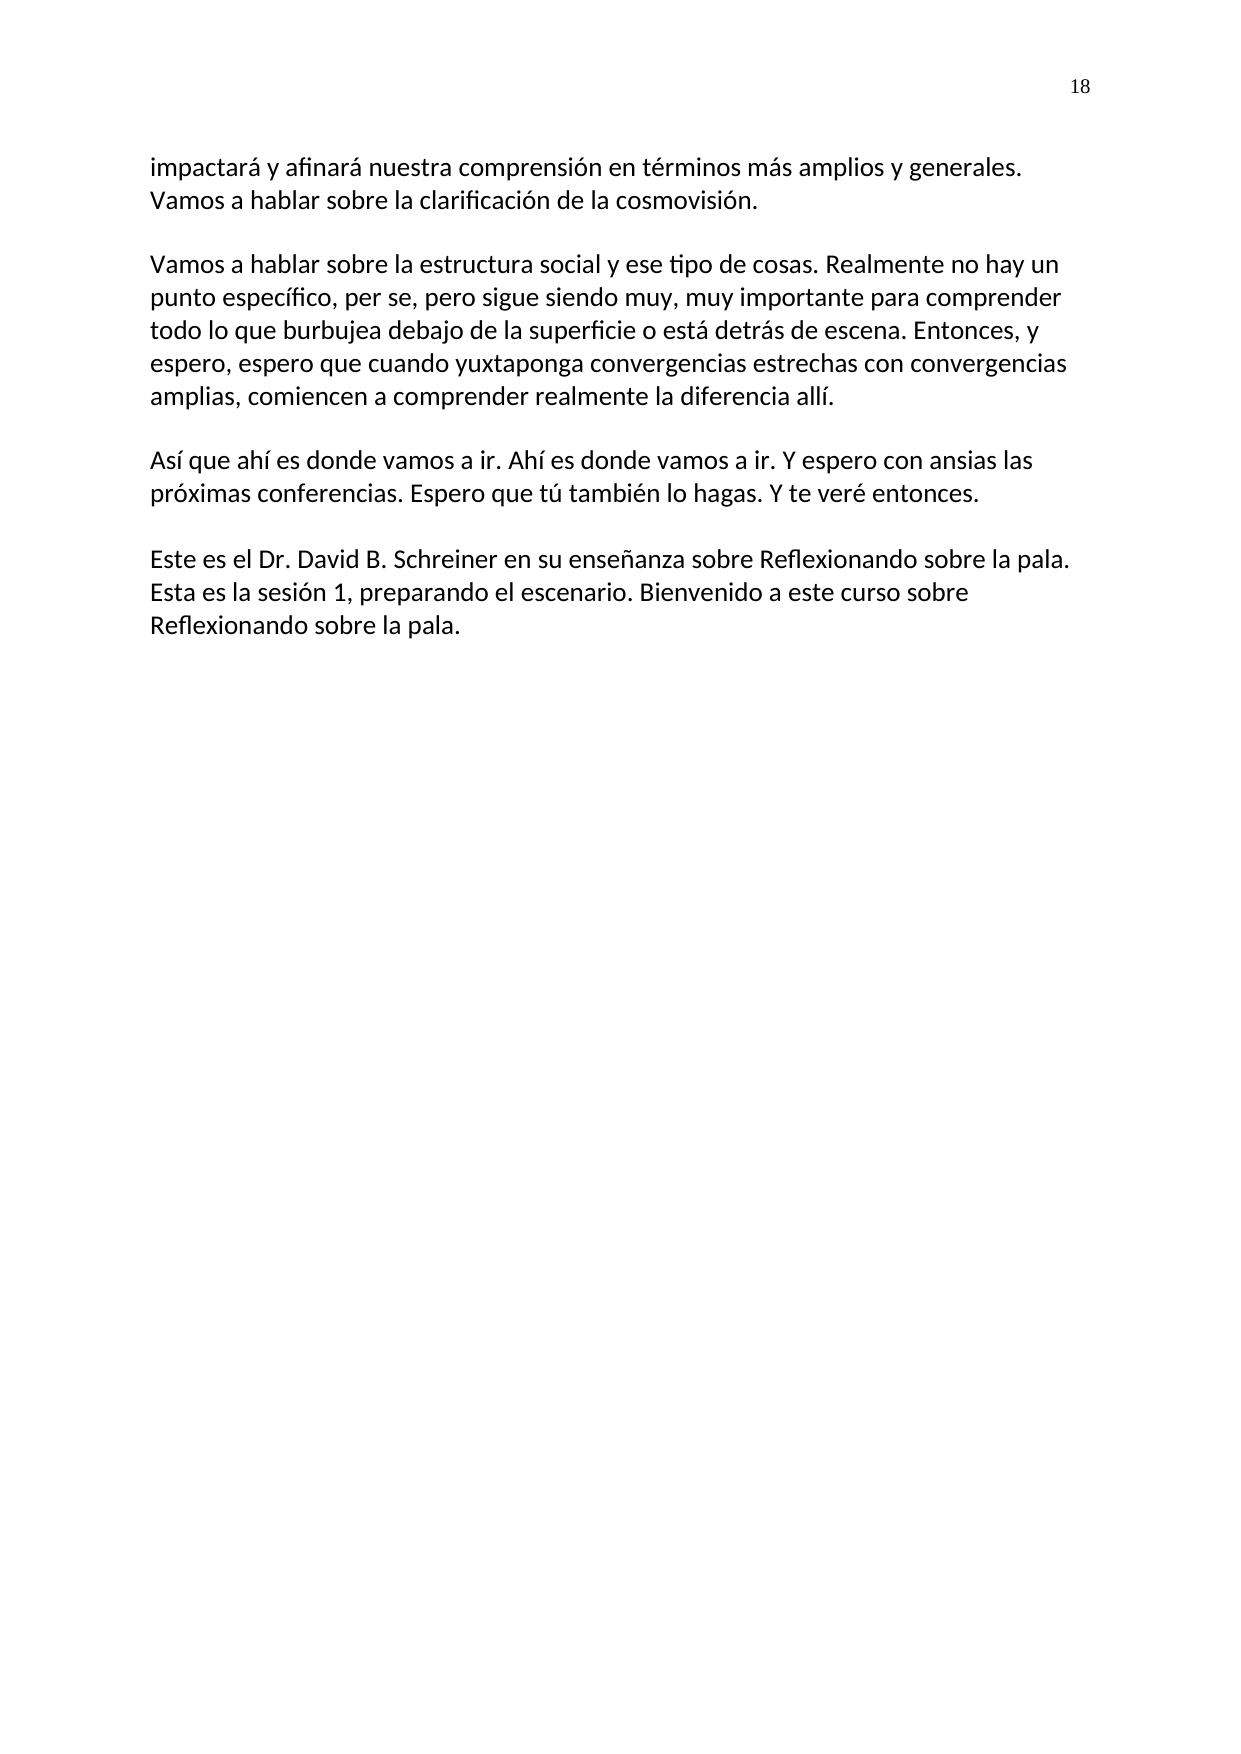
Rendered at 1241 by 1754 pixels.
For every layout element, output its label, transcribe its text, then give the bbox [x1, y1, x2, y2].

text Así que ahí es donde vamos a ir. Ahí es donde vamos a ir. Y espero con ansias las próximas conferencias. Espero que tú también lo hagas. Y te veré entonces. Este es el Dr. David B. Schreiner en su enseñanza sobre Reflexionando sobre la pala. Esta es la sesión 1, preparando el escenario. Bienvenido a este curso sobre Reflexionando sobre la pala. [150, 443, 1090, 642]
text Vamos a hablar sobre la estructura social y ese tipo de cosas. Realmente no hay un punto específico, per se, pero sigue siendo muy, muy importante para comprender todo lo que burbujea debajo de la superficie o está detrás de escena. Entonces, y espero, espero que cuando yuxtaponga convergencias estrechas con convergencias amplias, comiencen a comprender realmente la diferencia allí. [150, 247, 1090, 412]
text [150, 150, 1090, 216]
